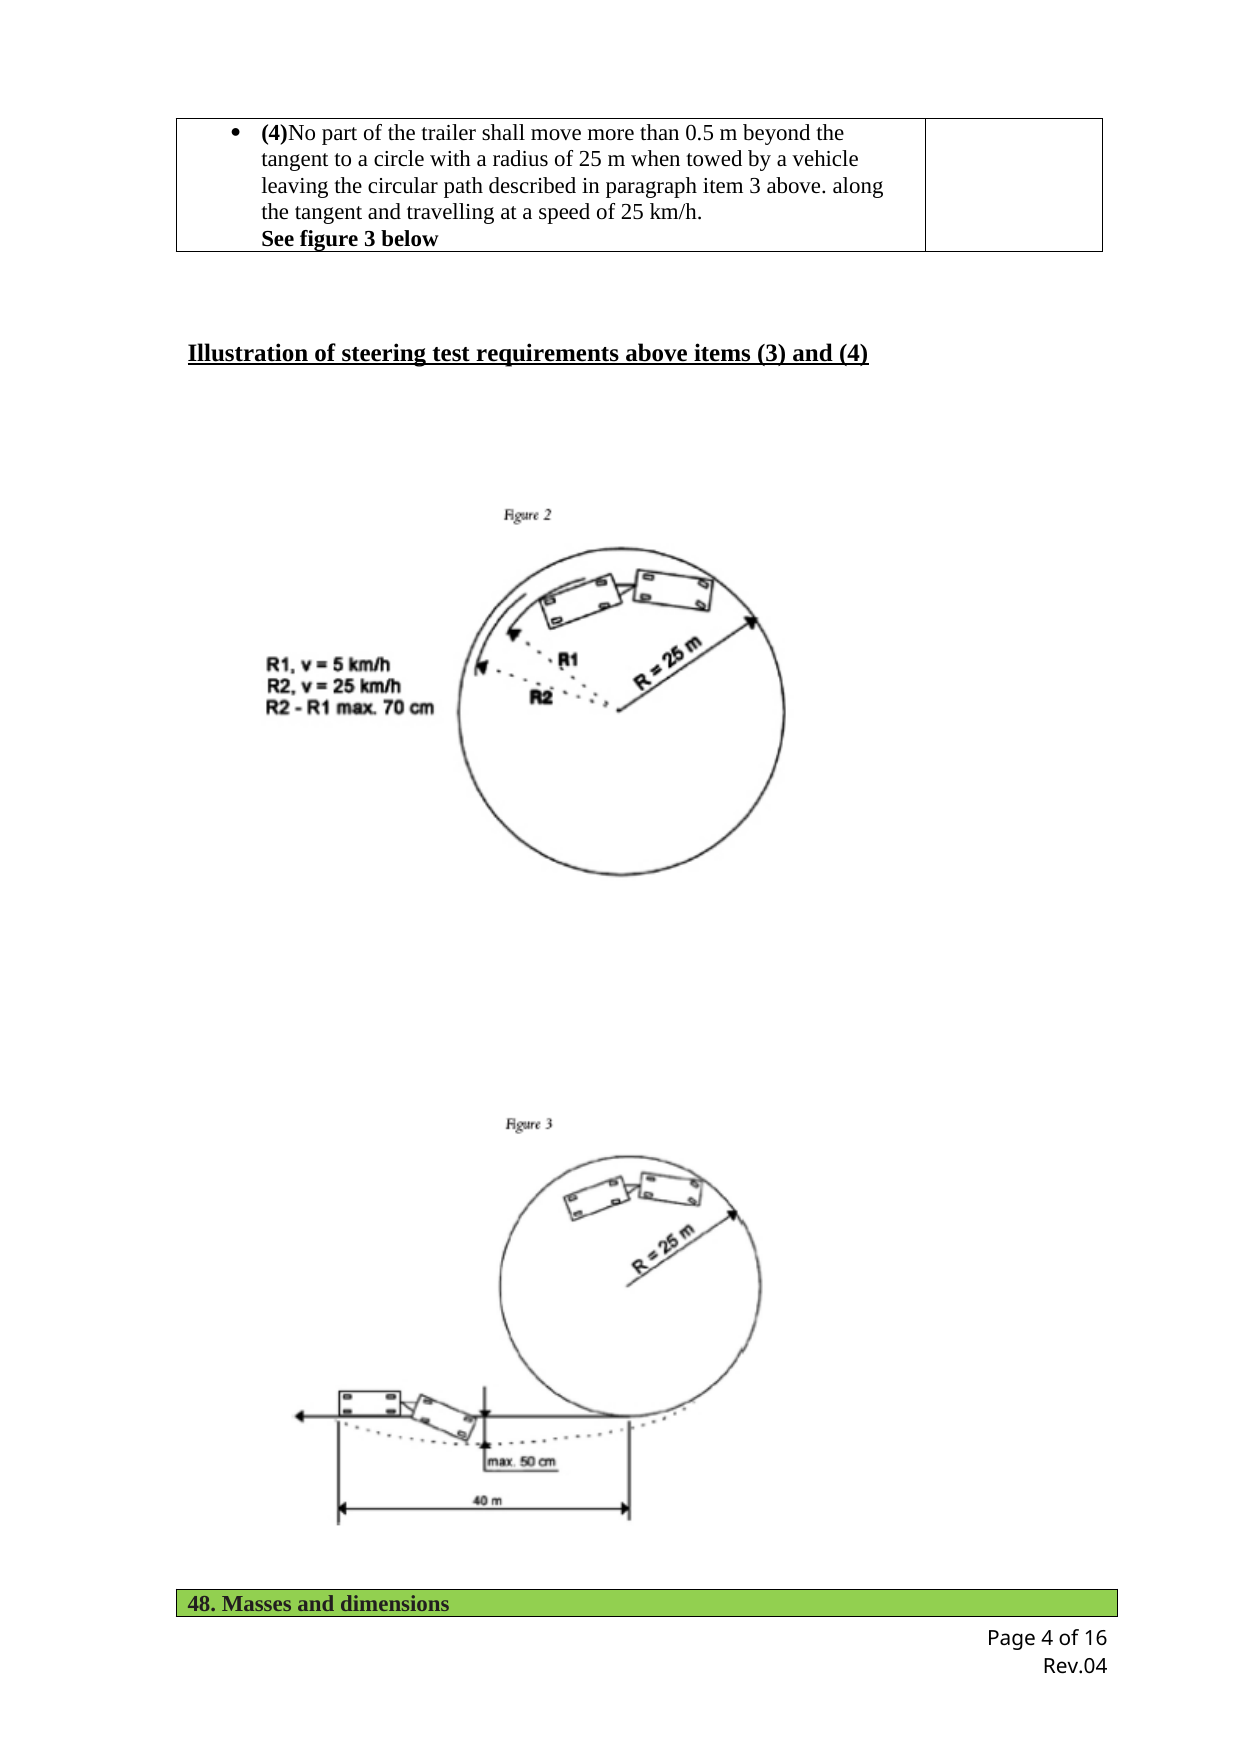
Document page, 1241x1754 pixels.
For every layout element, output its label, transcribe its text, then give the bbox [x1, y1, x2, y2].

table_cell [926, 119, 1102, 251]
text Illustration of steering test requirements above items (3) and (4) [187, 338, 1107, 367]
picture [187, 1098, 849, 1560]
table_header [177, 1590, 1117, 1616]
table_cell (4)No part of the trailer shall move more than 0.5 m beyond the tangent to a circle with a radius of 25 m when towed by a vehicle leaving the circular path described in paragraph item 3 above. along the tangent and travelling at a speed of 25 km/h. See figure 3 below [177, 119, 925, 251]
picture [187, 482, 911, 898]
